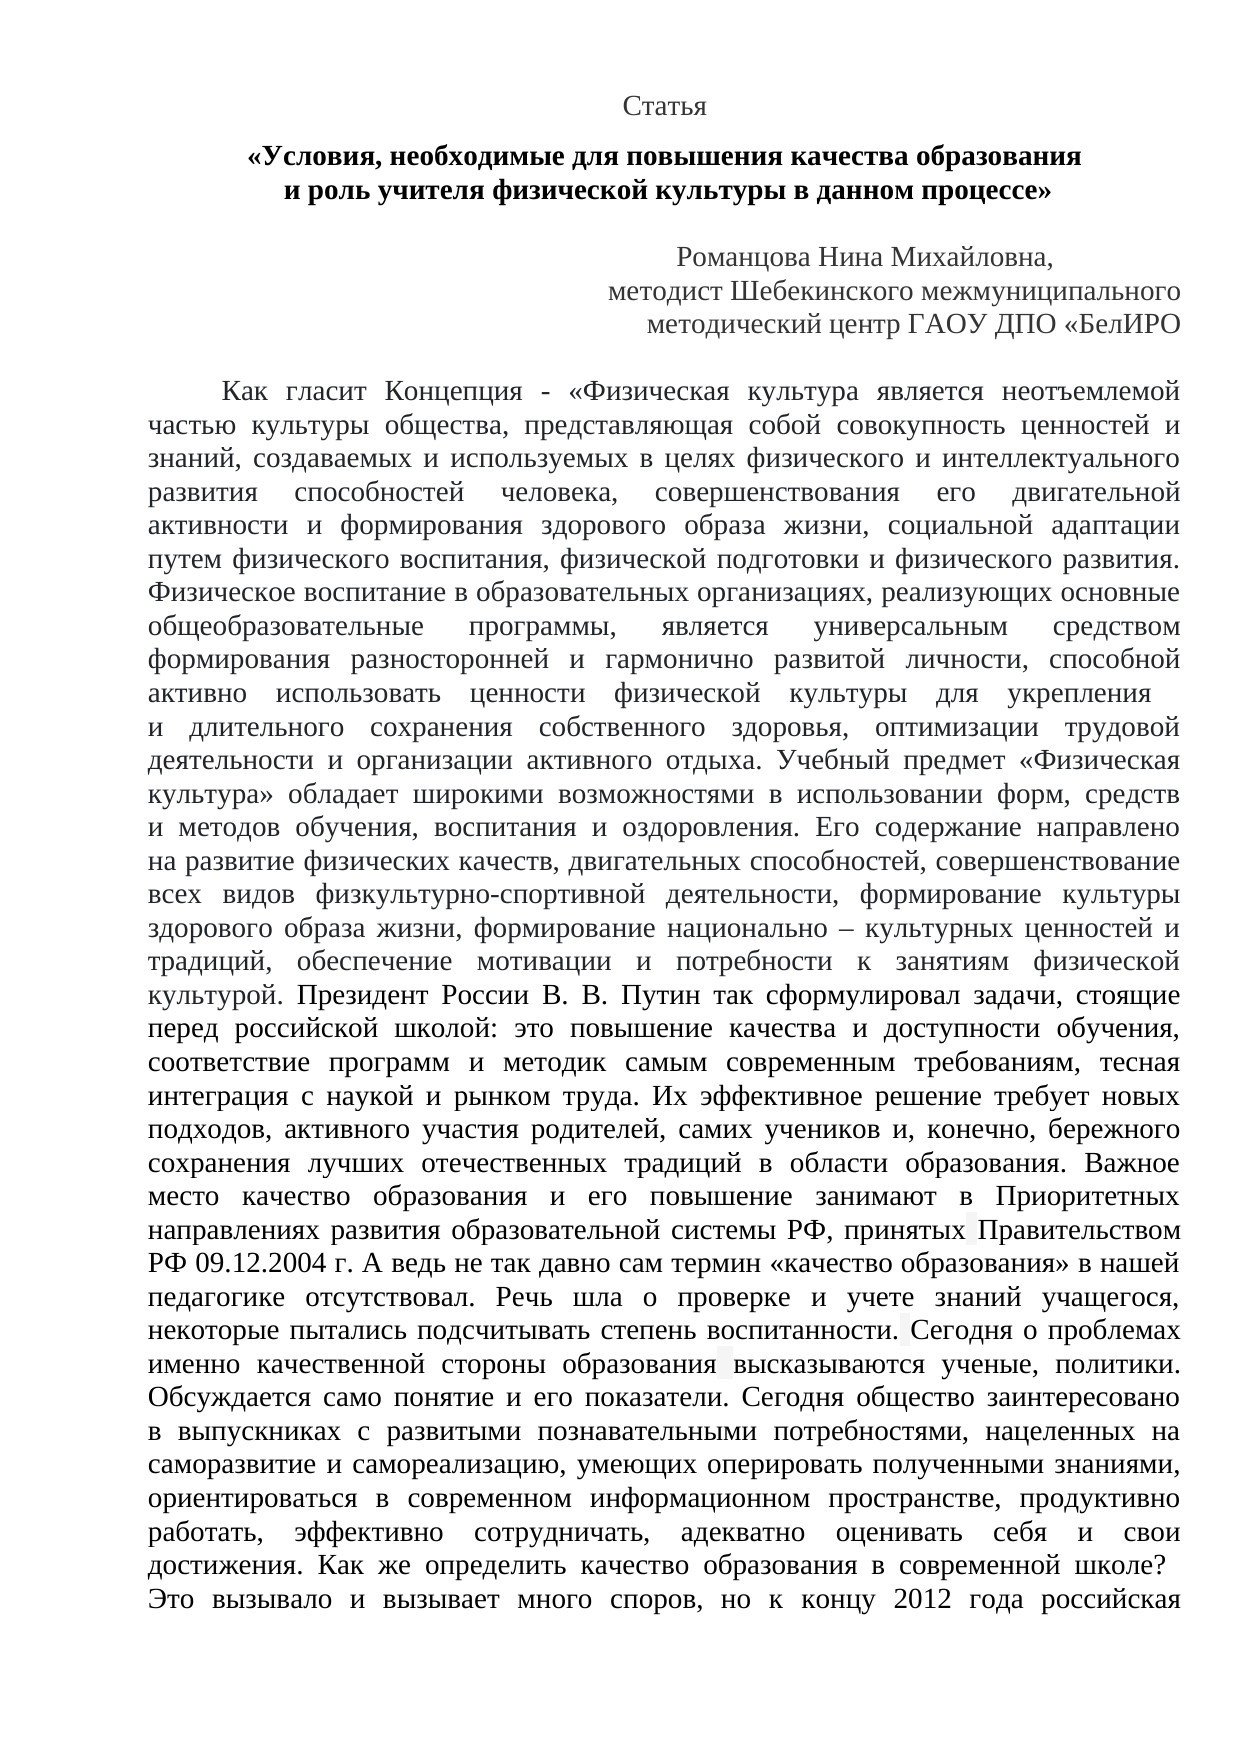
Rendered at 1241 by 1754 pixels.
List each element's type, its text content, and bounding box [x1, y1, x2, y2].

subtitle Романцова Нина Михайловна, [148, 239, 1181, 273]
subtitle методист Шебекинского межмуниципального [148, 273, 1181, 306]
subtitle и роль учителя физической культуры в данном процессе» [148, 172, 1181, 206]
subtitle методический центр ГАОУ ДПО «БелИРО [148, 306, 1181, 340]
subtitle Статья [148, 88, 1181, 121]
subtitle «Условия, необходимые для повышения качества образования [148, 138, 1181, 172]
